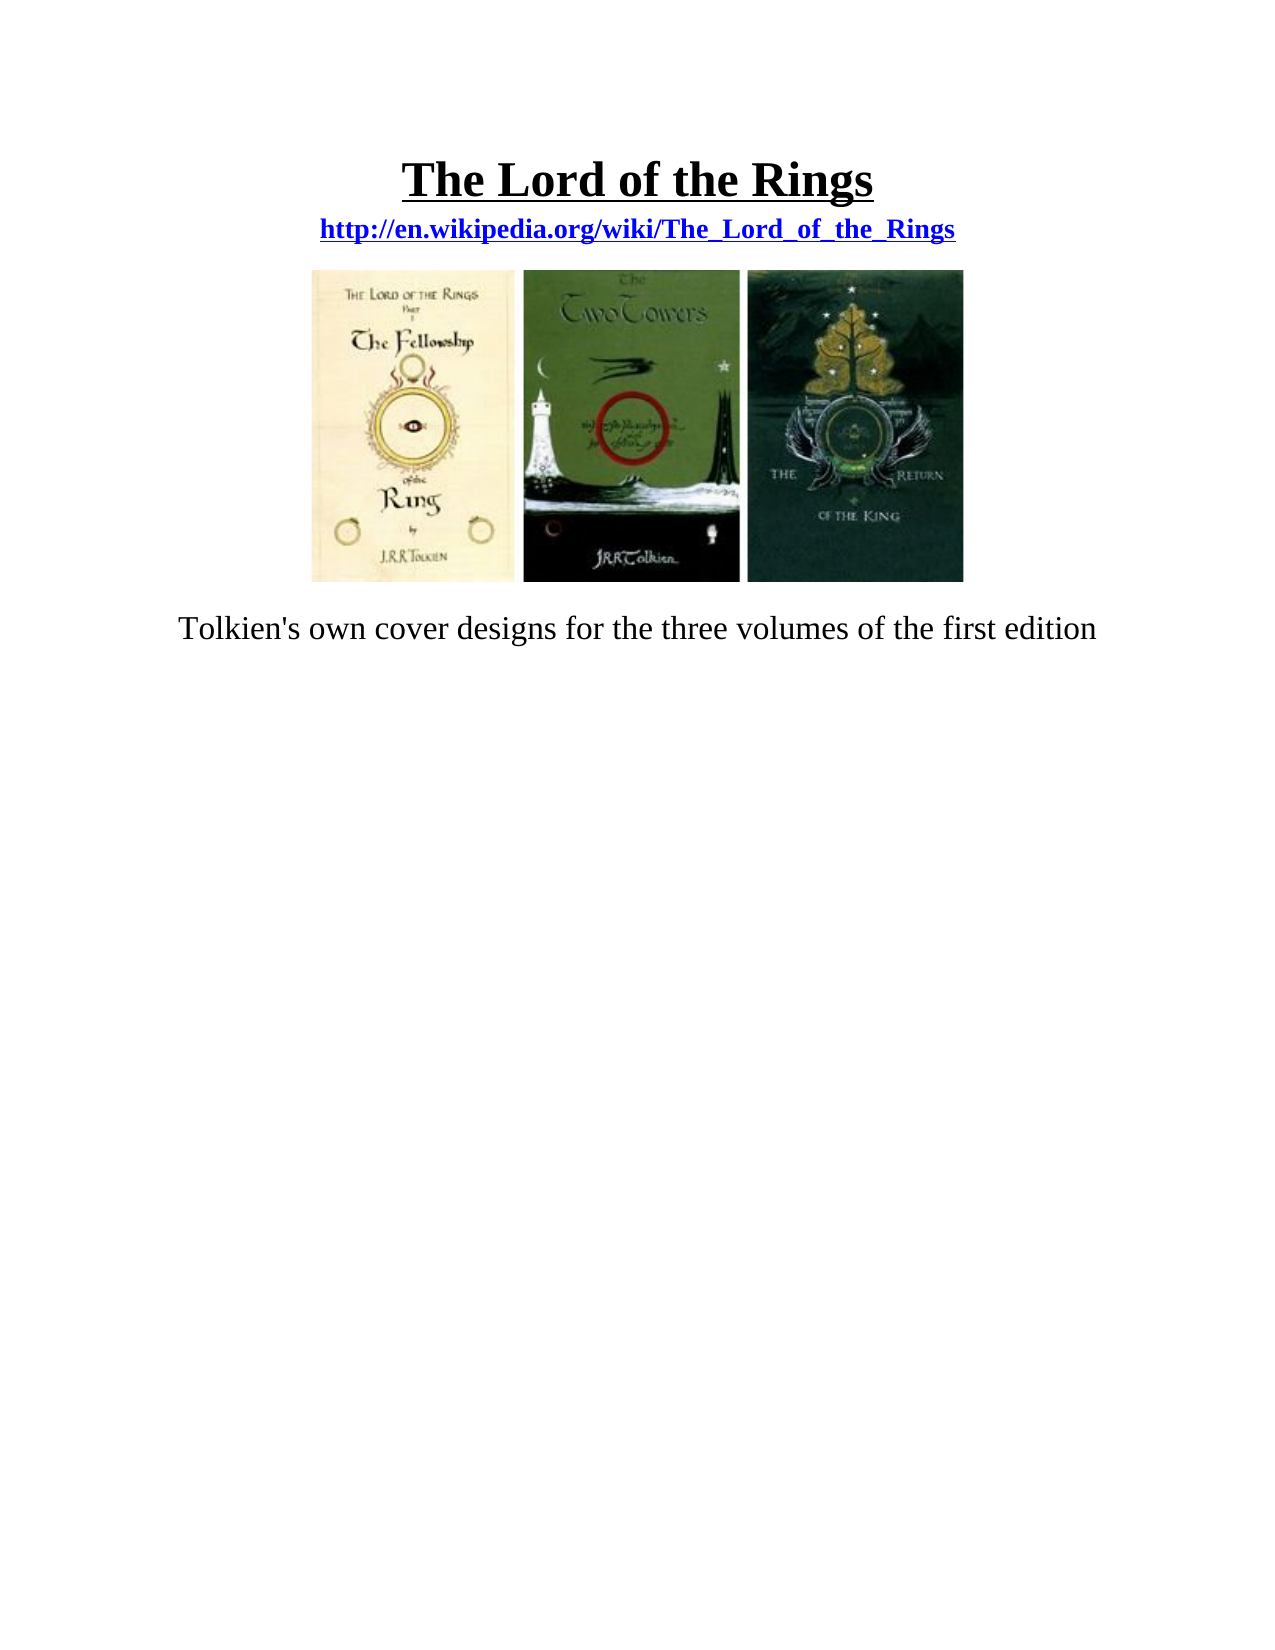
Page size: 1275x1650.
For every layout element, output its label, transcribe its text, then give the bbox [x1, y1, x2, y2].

text The Lord of the Rings [150, 150, 1125, 207]
text Tolkien's own cover designs for the three volumes of the first edition [150, 608, 1125, 646]
picture [311, 270, 964, 582]
text http://en.wikipedia.org/wiki/The_Lord_of_the_Rings [150, 213, 1125, 245]
